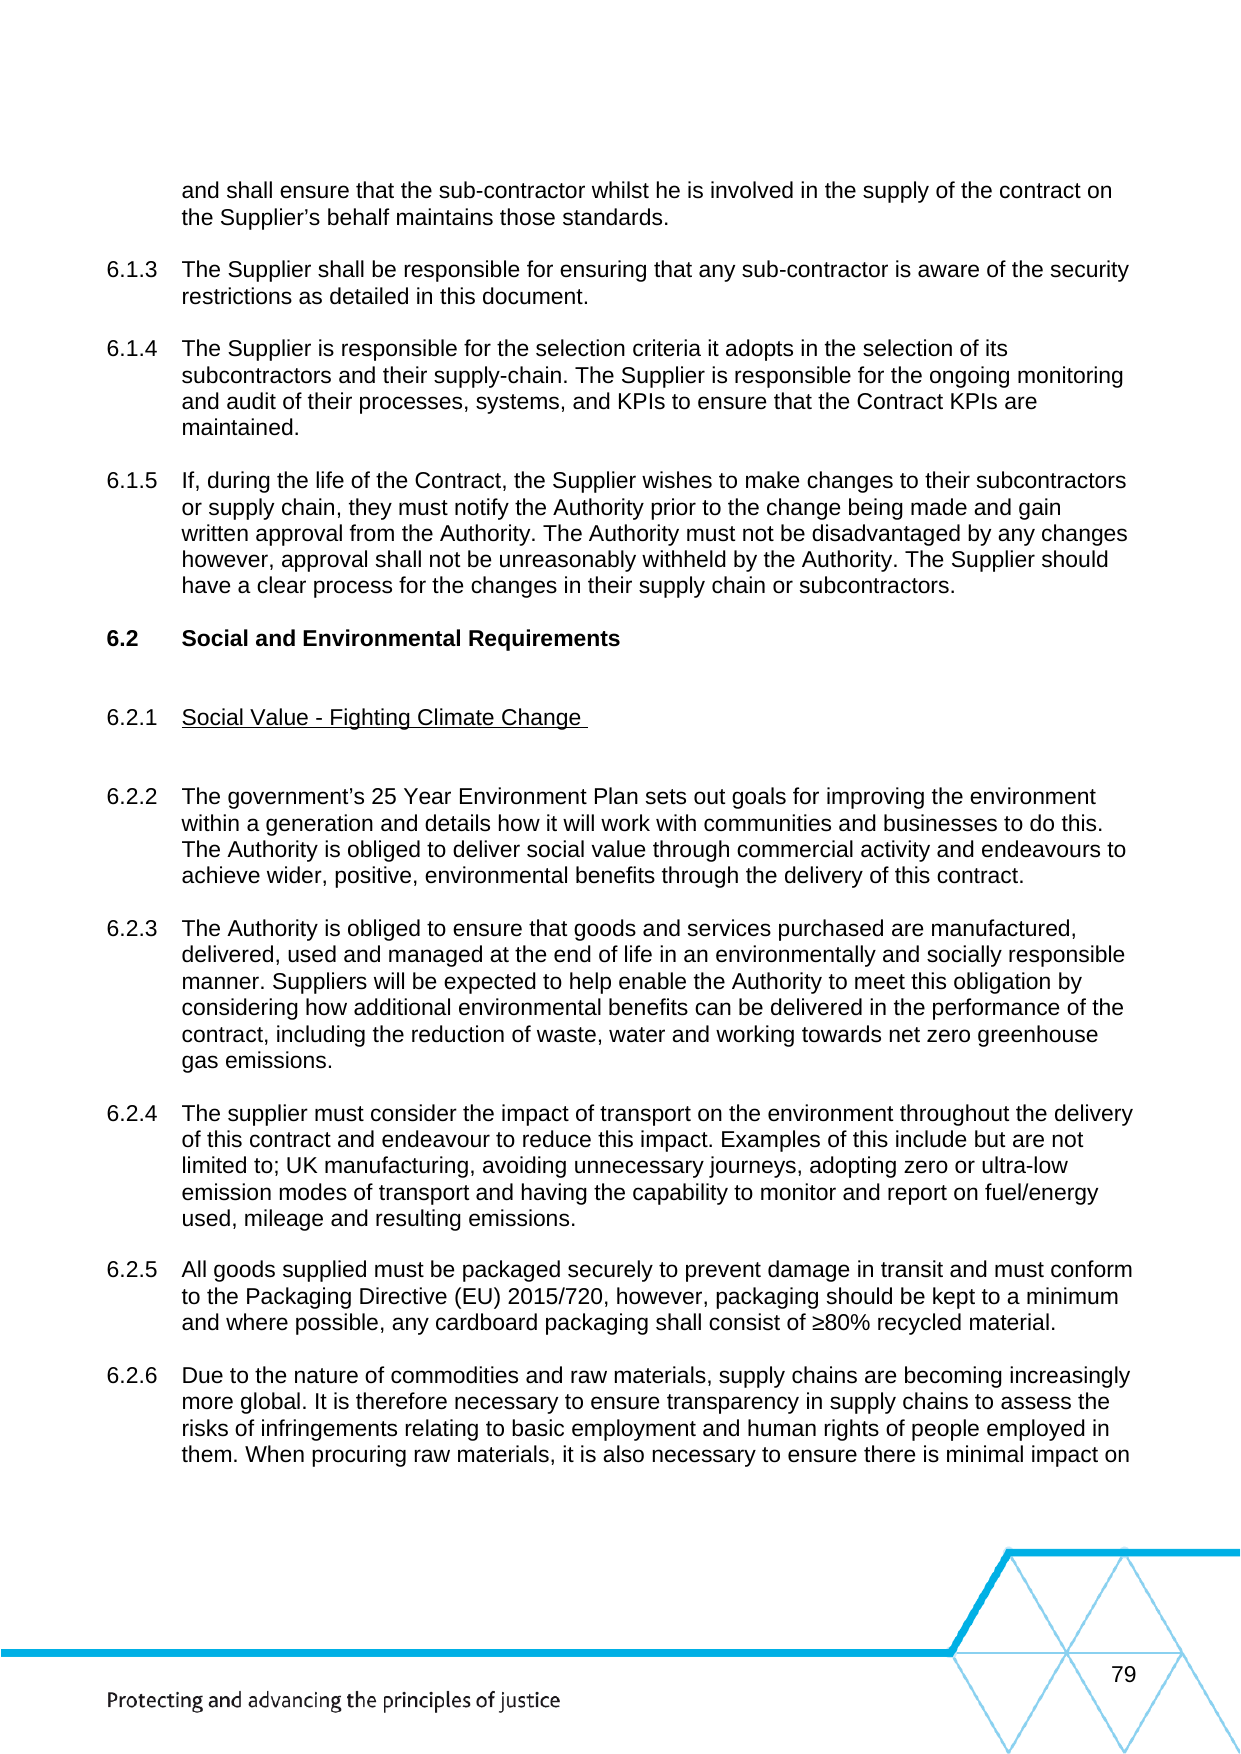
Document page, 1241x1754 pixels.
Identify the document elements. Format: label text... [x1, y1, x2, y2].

picture [0, 1557, 1241, 1754]
text 6.2.4 The supplier must consider the impact of transport on the environment throughout the delivery of this contract and endeavour to reduce this impact. Examples of this include but are not limited to; UK manufacturing, avoiding unnecessary journeys, adopting zero or ultra-low emission modes of transport and having the capability to monitor and report on fuel/energy used, mileage and resulting emissions. [106, 1099, 1134, 1231]
text 6.1.4 The Supplier is responsible for the selection criteria it adopts in the selection of its subcontractors and their supply-chain. The Supplier is responsible for the ongoing monitoring and audit of their processes, systems, and KPIs to ensure that the Contract KPIs are maintained. [106, 335, 1134, 441]
text 6.2.3 The Authority is obliged to ensure that goods and services purchased are manufactured, delivered, used and managed at the end of life in an environmentally and socially responsible manner. Suppliers will be expected to help enable the Authority to meet this obligation by considering how additional environmental benefits can be delivered in the performance of the contract, including the reduction of waste, water and working towards net zero greenhouse gas emissions. [106, 915, 1134, 1073]
picture [0, 0, 1241, 1648]
text 6.2.1 Social Value - Fighting Climate Change [106, 704, 1134, 731]
text 6.2.2 The government’s 25 Year Environment Plan sets out goals for improving the environment within a generation and details how it will work with communities and businesses to do this. The Authority is obliged to deliver social value through commercial activity and endeavours to achieve wider, positive, environmental benefits through the delivery of this contract. [106, 783, 1134, 889]
text 6.2.5 All goods supplied must be packaged securely to prevent damage in transit and must conform to the Packaging Directive (EU) 2015/720, however, packaging should be kept to a minimum and where possible, any cardboard packaging shall consist of ≥80% recycled material. [106, 1256, 1134, 1335]
text 6.2 Social and Environmental Requirements [106, 625, 1134, 652]
text 6.1.3 The Supplier shall be responsible for ensuring that any sub-contractor is aware of the security restrictions as detailed in this document. [106, 256, 1134, 309]
text 6.1.5 If, during the life of the Contract, the Supplier wishes to make changes to their subcontractors or supply chain, they must notify the Authority prior to the change being made and gain written approval from the Authority. The Authority must not be disadvantaged by any changes however, approval shall not be unreasonably withheld by the Authority. The Supplier should have a clear process for the changes in their supply chain or subcontractors. [106, 467, 1134, 599]
